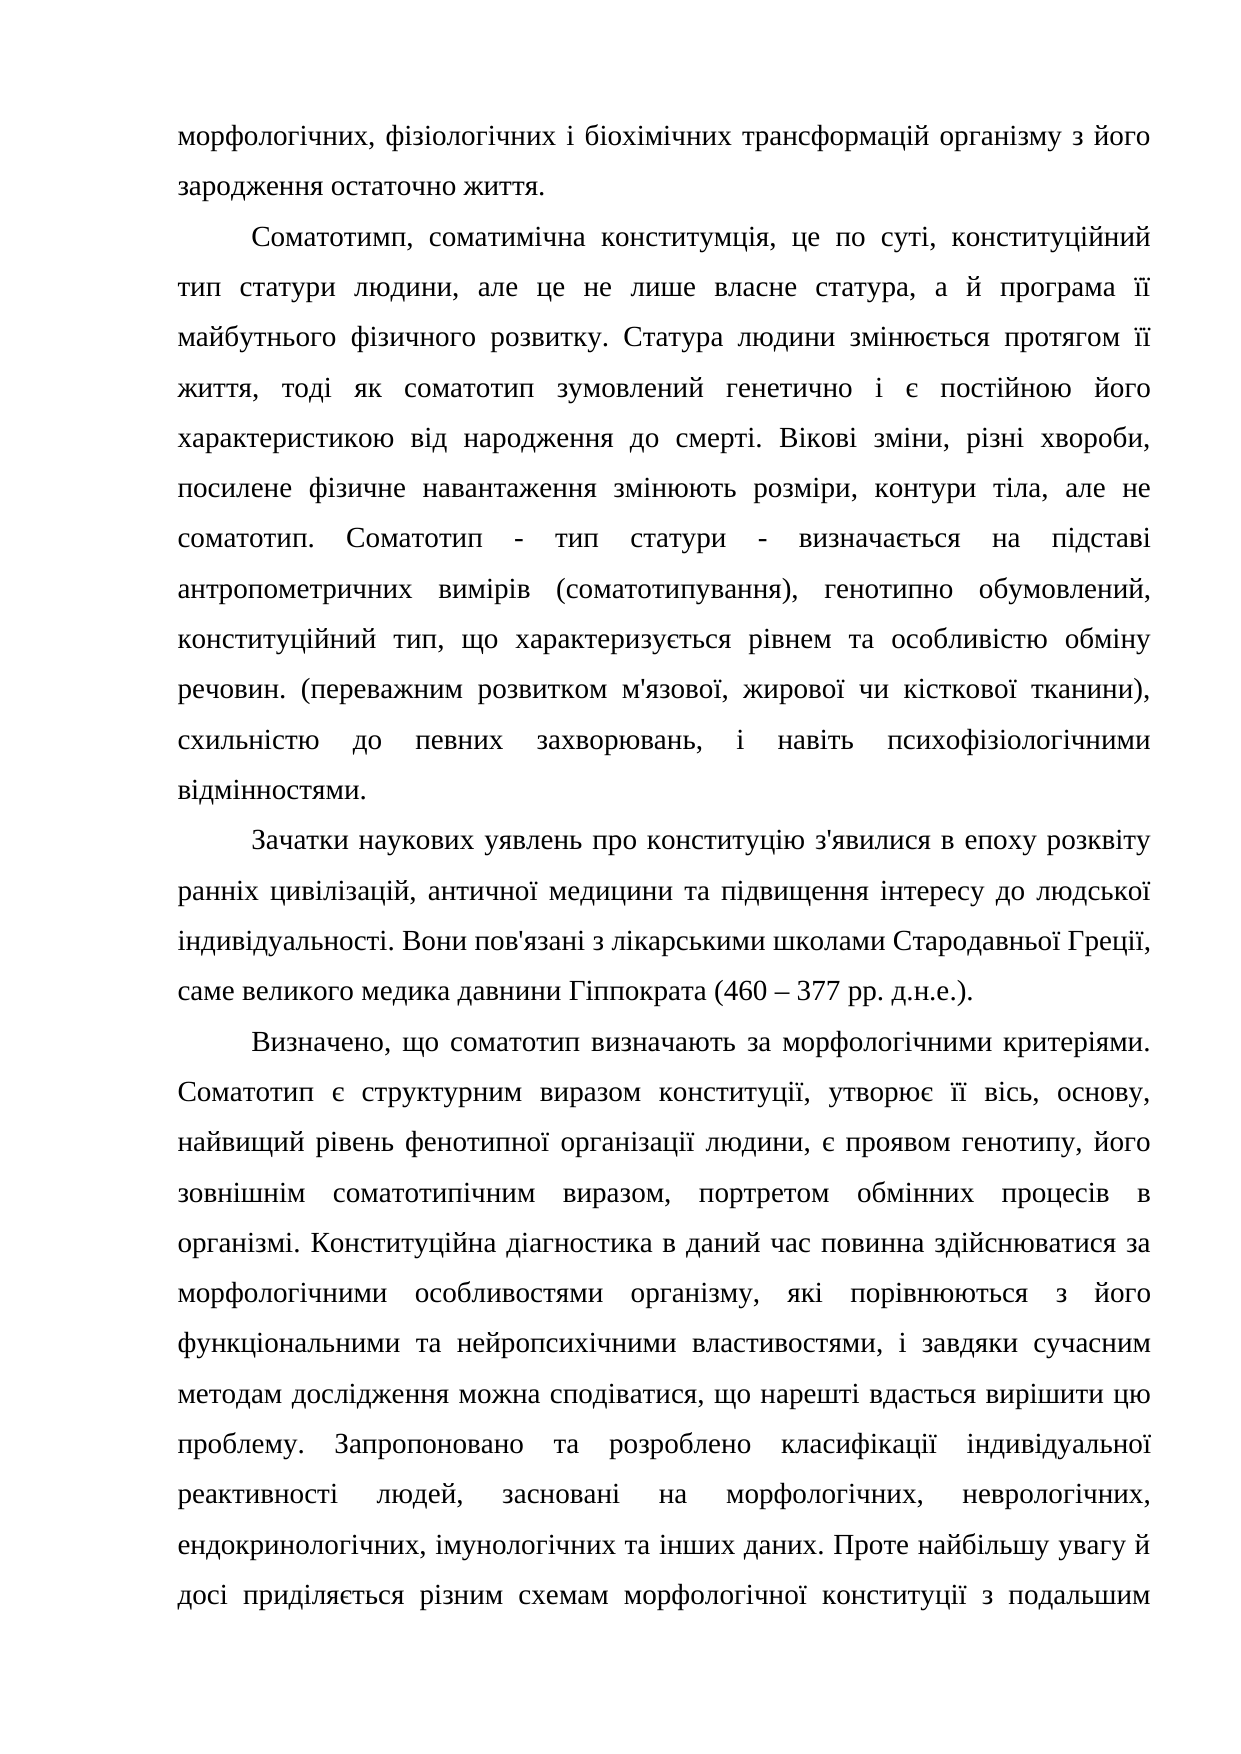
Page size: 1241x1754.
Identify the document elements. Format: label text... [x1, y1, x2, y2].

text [177, 118, 1152, 202]
text Соматотимп, соматимічна конститумція, це по суті, конституційний тип статури людини, але це не лише власне статура, а й програма її майбутнього фізичного розвитку. Статура людини змінюється протягом її життя, тоді як соматотип зумовлений генетично і є постійною його характеристикою від народження до смерті. Вікові зміни, різні хвороби, посилене фізичне навантаження змінюють розміри, контури тіла, але не соматотип. Соматотип - тип статури - визначається на підставі антропометричних вимірів (соматотипування), генотипно обумовлений, конституційний тип, що характеризується рівнем та особливістю обміну речовин. (переважним розвитком м'язової, жирової чи кісткової тканини), схильністю до певних захворювань, і навіть психофізіологічними відмінностями. [177, 219, 1152, 806]
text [177, 1024, 1152, 1611]
text Зачатки наукових уявлень про конституцію з'явилися в епоху розквіту ранніх цивілізацій, античної медицини та підвищення інтересу до людської індивідуальності. Вони пов'язані з лікарськими школами Стародавньої Греції, саме великого медика давнини Гіппократа (460 – 377 рр. д.н.е.). [177, 822, 1152, 1007]
